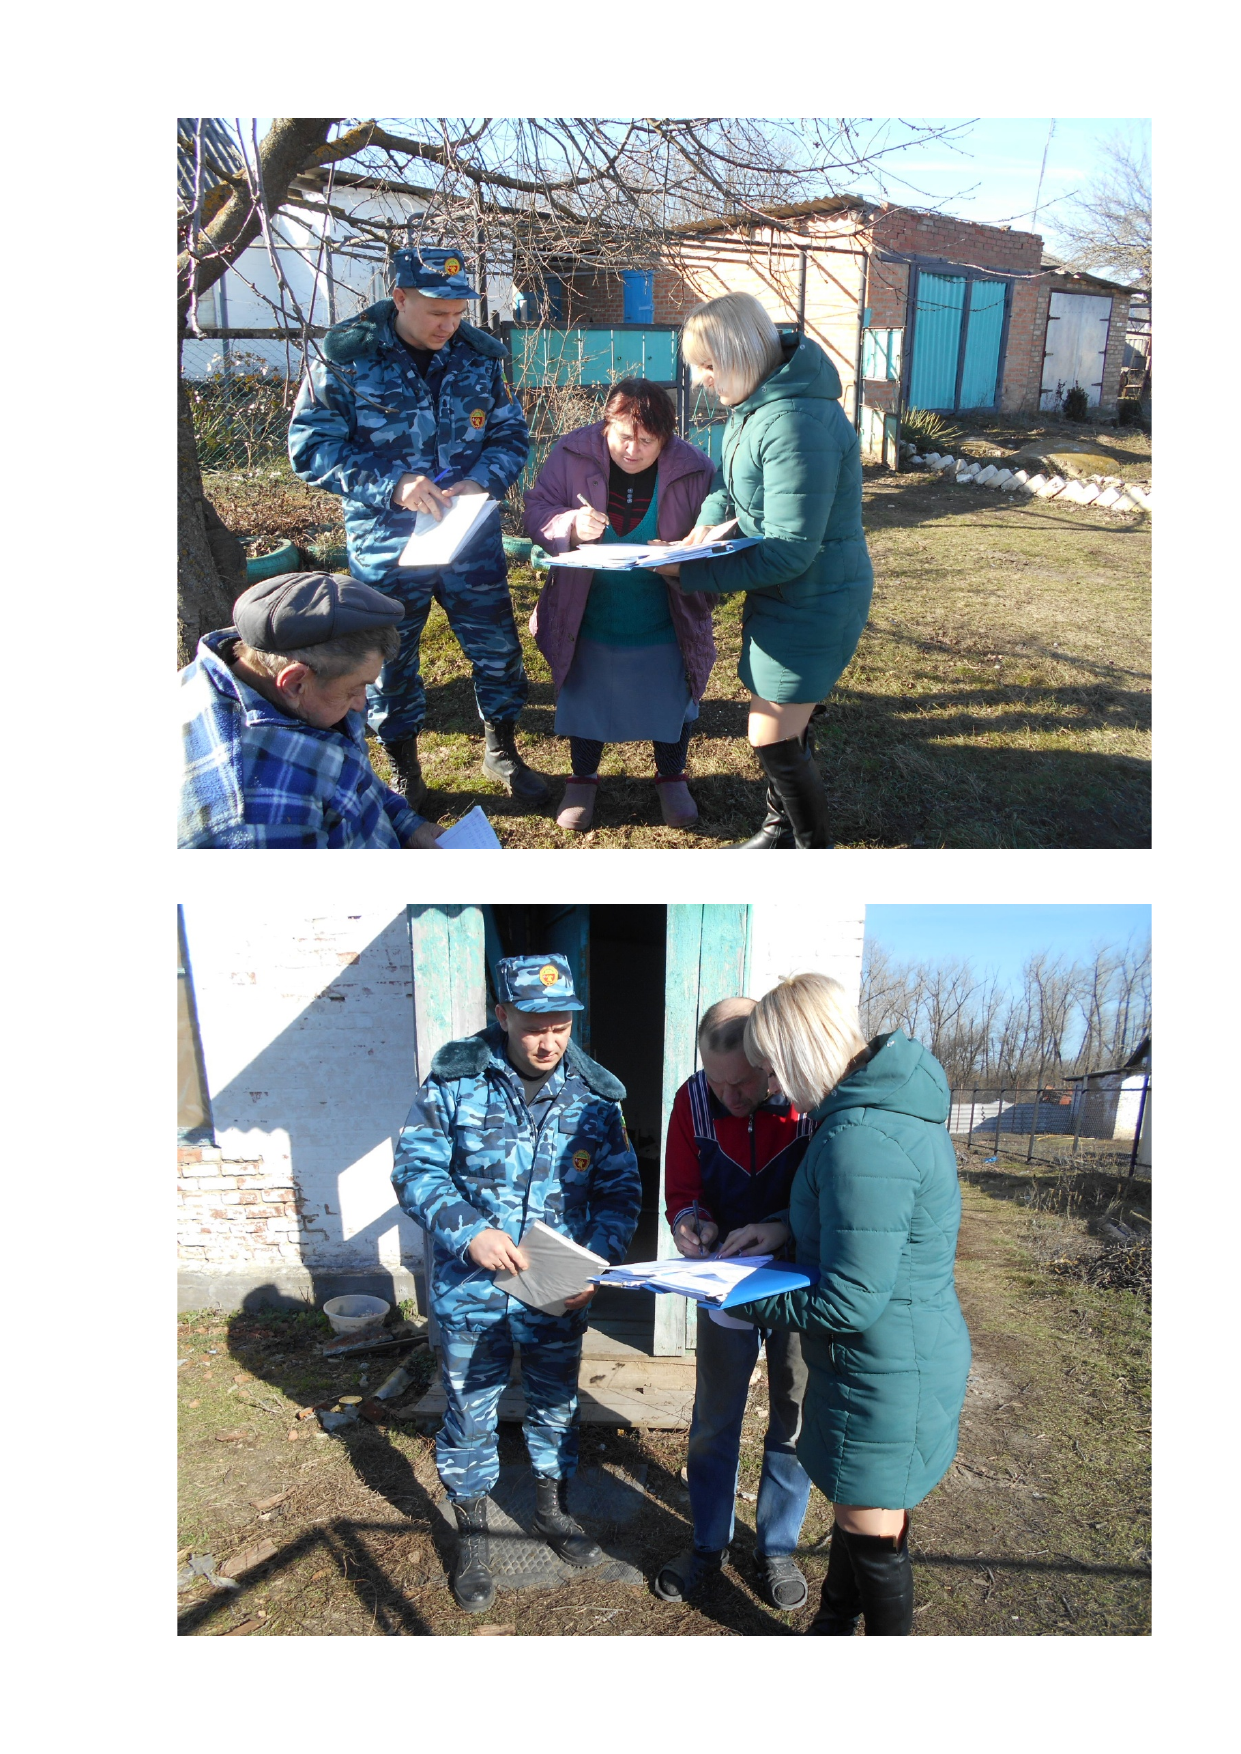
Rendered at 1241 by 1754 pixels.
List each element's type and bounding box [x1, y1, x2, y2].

picture [177, 904, 1152, 1636]
picture [177, 118, 1152, 849]
